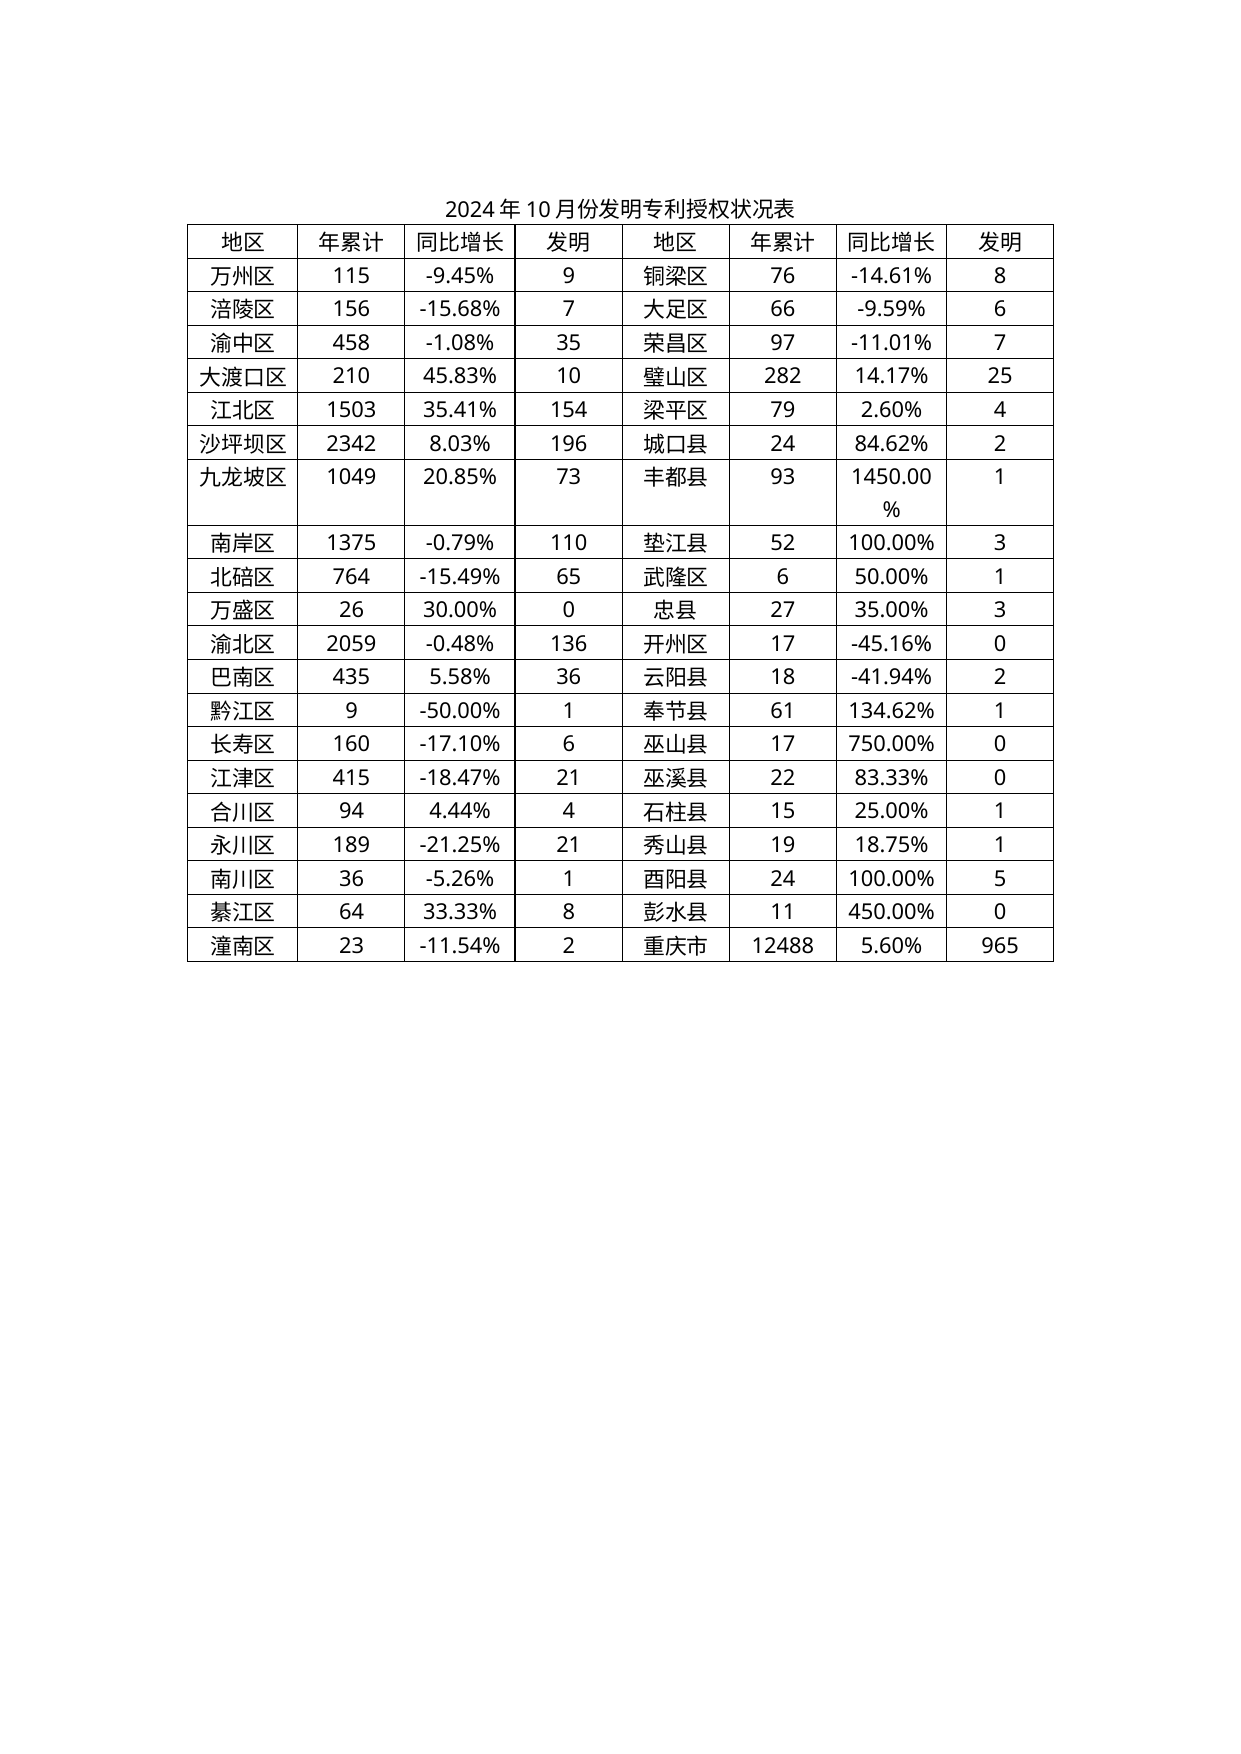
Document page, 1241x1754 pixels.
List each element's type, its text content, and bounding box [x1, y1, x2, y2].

table_cell 涪陵区 [188, 292, 297, 324]
table_cell 铜梁区 [623, 259, 729, 291]
table_cell 4 [947, 393, 1053, 425]
table_cell 36 [298, 861, 404, 894]
table_cell 18.75% [837, 828, 946, 860]
table_cell 3 [947, 593, 1053, 625]
table_cell 九龙坡区 [188, 460, 297, 525]
table_cell 长寿区 [188, 727, 297, 759]
table_cell 30.00% [405, 593, 514, 625]
table_cell 52 [730, 526, 836, 558]
table_cell -41.94% [837, 660, 946, 692]
table_cell 5 [947, 861, 1053, 894]
table_cell 154 [516, 393, 622, 425]
table_cell 160 [298, 727, 404, 759]
table_cell 2 [947, 426, 1053, 459]
table_cell 江津区 [188, 761, 297, 793]
table_cell 21 [516, 761, 622, 793]
table_cell 4 [516, 794, 622, 827]
table_cell -9.59% [837, 292, 946, 324]
table_cell 45.83% [405, 359, 514, 392]
table_cell 20.85% [405, 460, 514, 525]
table_cell 南岸区 [188, 526, 297, 558]
table_cell 6 [947, 292, 1053, 324]
table_cell 1450.00% [837, 460, 946, 525]
table_cell -11.01% [837, 326, 946, 358]
table_cell -45.16% [837, 626, 946, 659]
table_cell 3 [947, 526, 1053, 558]
table_cell -18.47% [405, 761, 514, 793]
table_cell 万州区 [188, 259, 297, 291]
table_cell 94 [298, 794, 404, 827]
table_cell 18 [730, 660, 836, 692]
table_cell 27 [730, 593, 836, 625]
table_cell 黔江区 [188, 694, 297, 726]
table_cell 66 [730, 292, 836, 324]
table_cell 33.33% [405, 895, 514, 927]
table_cell 5.58% [405, 660, 514, 692]
table_header 同比增长 [405, 225, 514, 257]
table_header 发明 [516, 225, 622, 257]
table_cell 415 [298, 761, 404, 793]
table_header 同比增长 [837, 225, 946, 257]
table_cell 酉阳县 [623, 861, 729, 894]
table_cell 8 [947, 259, 1053, 291]
table_cell 73 [516, 460, 622, 525]
table_cell 93 [730, 460, 836, 525]
table_cell 1 [947, 559, 1053, 592]
table_cell 61 [730, 694, 836, 726]
table_cell 渝中区 [188, 326, 297, 358]
table_cell 城口县 [623, 426, 729, 459]
table_cell 巴南区 [188, 660, 297, 692]
table_cell -14.61% [837, 259, 946, 291]
table_cell -50.00% [405, 694, 514, 726]
table_cell 璧山区 [623, 359, 729, 392]
table_cell 25.00% [837, 794, 946, 827]
table_cell 7 [947, 326, 1053, 358]
table_cell 秀山县 [623, 828, 729, 860]
table_cell -0.79% [405, 526, 514, 558]
table_cell 24 [730, 426, 836, 459]
table_cell 24 [730, 861, 836, 894]
table_header 地区 [188, 225, 297, 257]
table_cell 83.33% [837, 761, 946, 793]
table_cell 南川区 [188, 861, 297, 894]
table_cell 23 [298, 928, 404, 961]
table_cell 石柱县 [623, 794, 729, 827]
table_cell 19 [730, 828, 836, 860]
table_cell 97 [730, 326, 836, 358]
table_cell 荣昌区 [623, 326, 729, 358]
table_cell 15 [730, 794, 836, 827]
table_cell 2059 [298, 626, 404, 659]
table_cell 9 [516, 259, 622, 291]
table_cell 彭水县 [623, 895, 729, 927]
table_cell 1049 [298, 460, 404, 525]
table_cell 9 [298, 694, 404, 726]
table_cell 奉节县 [623, 694, 729, 726]
table_cell 210 [298, 359, 404, 392]
table_cell 大足区 [623, 292, 729, 324]
table_cell 750.00% [837, 727, 946, 759]
table_cell 136 [516, 626, 622, 659]
table_cell 84.62% [837, 426, 946, 459]
table_cell 196 [516, 426, 622, 459]
table_cell 0 [947, 895, 1053, 927]
table_cell 2.60% [837, 393, 946, 425]
table_cell 1 [516, 861, 622, 894]
table_cell 50.00% [837, 559, 946, 592]
table_header 年累计 [298, 225, 404, 257]
table_cell 綦江区 [188, 895, 297, 927]
table_cell 0 [947, 626, 1053, 659]
table_cell 10 [516, 359, 622, 392]
table_cell -1.08% [405, 326, 514, 358]
table_cell 458 [298, 326, 404, 358]
table_header 发明 [947, 225, 1053, 257]
table_cell 7 [516, 292, 622, 324]
table_cell 450.00% [837, 895, 946, 927]
table_cell 渝北区 [188, 626, 297, 659]
table_cell 435 [298, 660, 404, 692]
table_cell -9.45% [405, 259, 514, 291]
table_cell 17 [730, 626, 836, 659]
table_cell 282 [730, 359, 836, 392]
table_cell 丰都县 [623, 460, 729, 525]
table_cell 1375 [298, 526, 404, 558]
table_cell 189 [298, 828, 404, 860]
table_cell 江北区 [188, 393, 297, 425]
table_cell 1 [947, 460, 1053, 525]
table_cell 64 [298, 895, 404, 927]
table_cell 1 [947, 828, 1053, 860]
table_cell 76 [730, 259, 836, 291]
table_cell 115 [298, 259, 404, 291]
table_cell 2342 [298, 426, 404, 459]
table_cell 8 [516, 895, 622, 927]
table_cell 79 [730, 393, 836, 425]
table_cell 2 [947, 660, 1053, 692]
table_cell -15.49% [405, 559, 514, 592]
table_cell 忠县 [623, 593, 729, 625]
table_cell 开州区 [623, 626, 729, 659]
table_cell 1 [947, 694, 1053, 726]
table_cell -15.68% [405, 292, 514, 324]
table_cell 巫溪县 [623, 761, 729, 793]
table_cell 合川区 [188, 794, 297, 827]
table_cell 0 [516, 593, 622, 625]
table_cell 大渡口区 [188, 359, 297, 392]
table_cell -5.26% [405, 861, 514, 894]
table_cell 0 [947, 727, 1053, 759]
table_cell 65 [516, 559, 622, 592]
table_cell -0.48% [405, 626, 514, 659]
table_cell 万盛区 [188, 593, 297, 625]
table_cell 6 [730, 559, 836, 592]
table_cell 14.17% [837, 359, 946, 392]
table_cell 北碚区 [188, 559, 297, 592]
table_header 年累计 [730, 225, 836, 257]
table_cell 5.60% [837, 928, 946, 961]
table_cell 8.03% [405, 426, 514, 459]
table_cell 12488 [730, 928, 836, 961]
table_cell 4.44% [405, 794, 514, 827]
table_cell 11 [730, 895, 836, 927]
table_header 地区 [623, 225, 729, 257]
table_cell 25 [947, 359, 1053, 392]
table_cell 梁平区 [623, 393, 729, 425]
table_cell 764 [298, 559, 404, 592]
table_cell -17.10% [405, 727, 514, 759]
table_cell 100.00% [837, 526, 946, 558]
table_cell -21.25% [405, 828, 514, 860]
table_cell 35.41% [405, 393, 514, 425]
table_cell 100.00% [837, 861, 946, 894]
table_cell 2 [516, 928, 622, 961]
table_cell 21 [516, 828, 622, 860]
text 2024年10月份发明专利授权状况表 [187, 191, 1053, 224]
table_cell 沙坪坝区 [188, 426, 297, 459]
table_cell 1503 [298, 393, 404, 425]
table_cell 35 [516, 326, 622, 358]
table_cell 云阳县 [623, 660, 729, 692]
table_cell 26 [298, 593, 404, 625]
table_cell 156 [298, 292, 404, 324]
table_cell -11.54% [405, 928, 514, 961]
table_cell 36 [516, 660, 622, 692]
table_cell 965 [947, 928, 1053, 961]
table_cell 22 [730, 761, 836, 793]
table_cell 17 [730, 727, 836, 759]
table_cell 1 [947, 794, 1053, 827]
table_cell 1 [516, 694, 622, 726]
table_cell 134.62% [837, 694, 946, 726]
table_cell 永川区 [188, 828, 297, 860]
table_cell 巫山县 [623, 727, 729, 759]
table_cell 重庆市 [623, 928, 729, 961]
table_cell 6 [516, 727, 622, 759]
table_cell 110 [516, 526, 622, 558]
table_cell 0 [947, 761, 1053, 793]
table_cell 35.00% [837, 593, 946, 625]
table_cell 垫江县 [623, 526, 729, 558]
table_cell 潼南区 [188, 928, 297, 961]
table_cell 武隆区 [623, 559, 729, 592]
